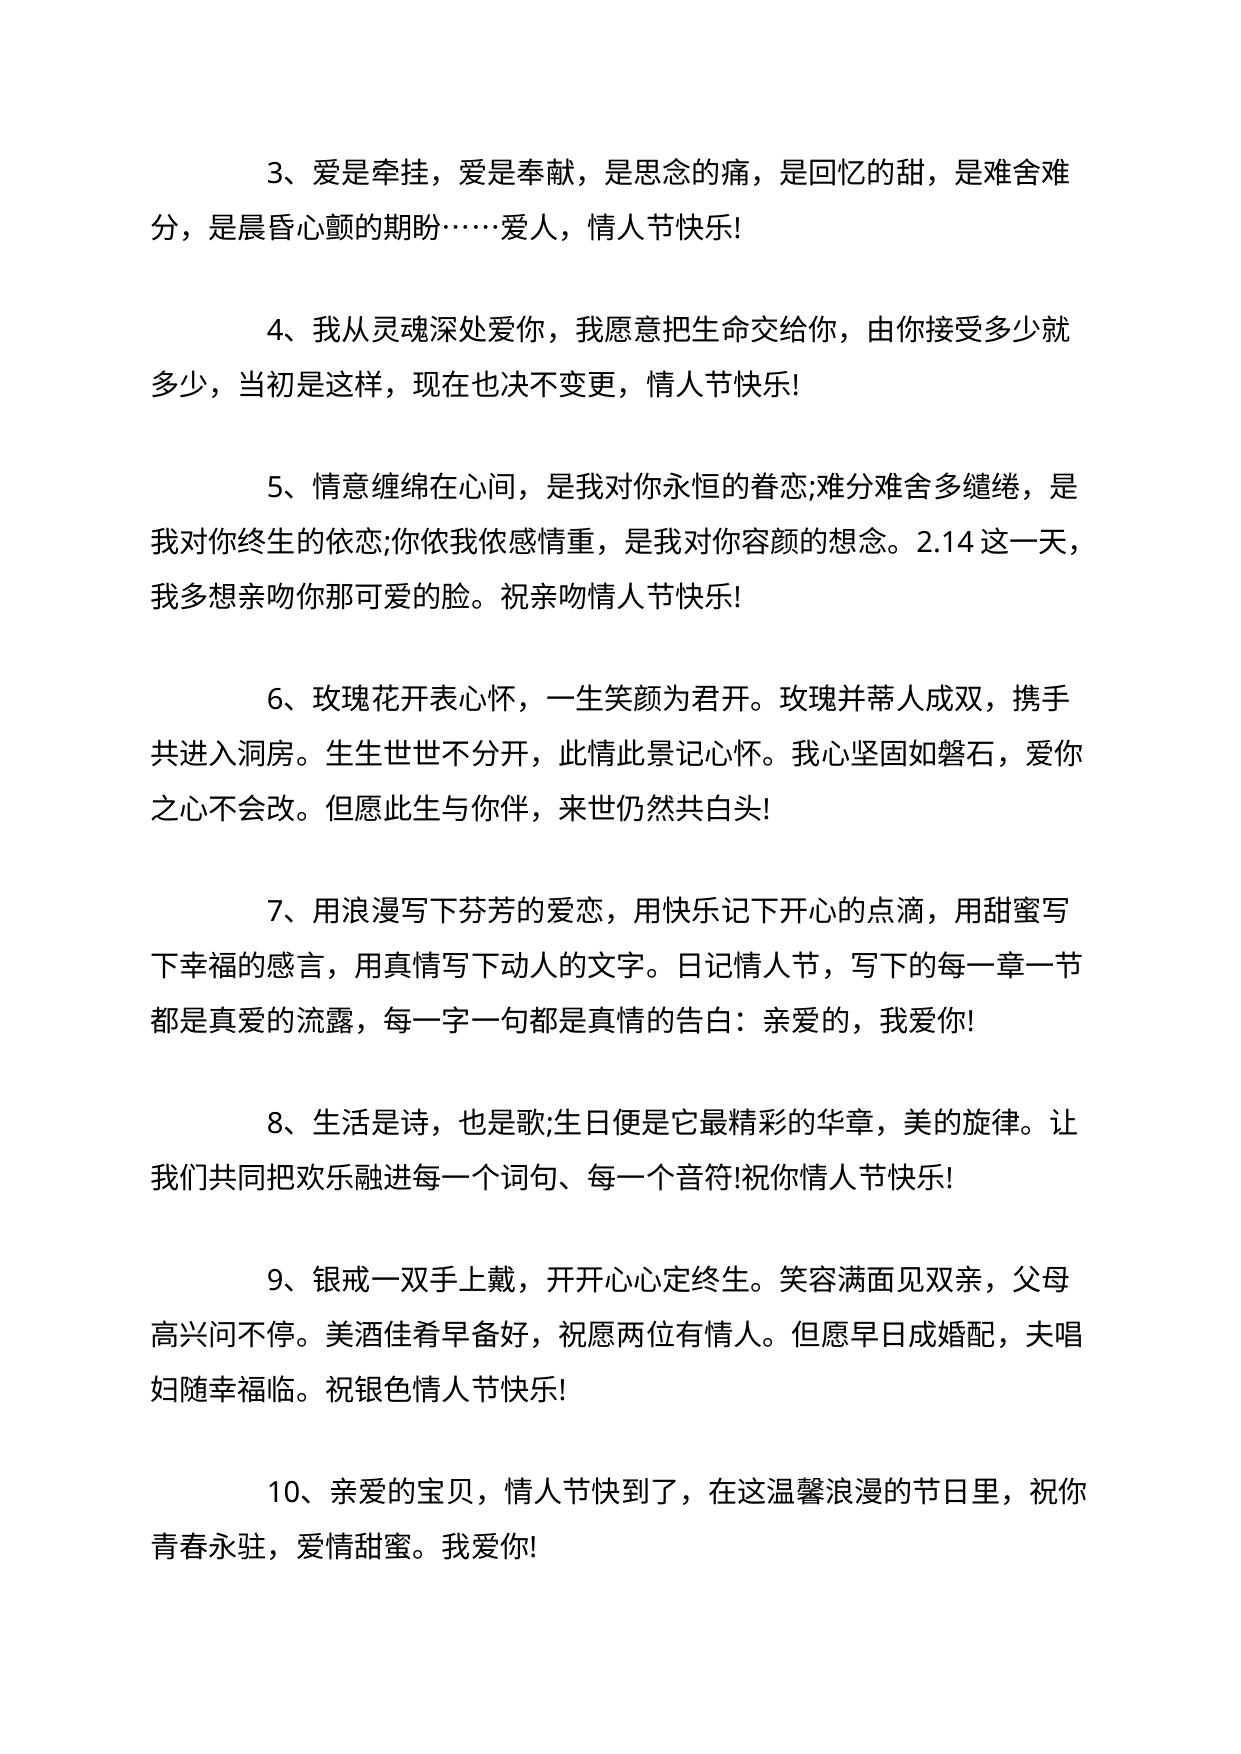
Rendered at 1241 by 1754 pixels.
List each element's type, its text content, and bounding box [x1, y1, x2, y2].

text 8、生活是诗，也是歌;生日便是它最精彩的华章，美的旋律。让我们共同把欢乐融进每一个词句、每一个音符!祝你情人节快乐! [150, 1100, 1090, 1197]
text 9、银戒一双手上戴，开开心心定终生。笑容满面见双亲，父母高兴问不停。美酒佳肴早备好，祝愿两位有情人。但愿早日成婚配，夫唱妇随幸福临。祝银色情人节快乐! [150, 1257, 1090, 1409]
text 5、情意缠绵在心间，是我对你永恒的眷恋;难分难舍多缱绻，是我对你终生的依恋;你侬我侬感情重，是我对你容颜的想念。2.14这一天，我多想亲吻你那可爱的脸。祝亲吻情人节快乐! [150, 464, 1090, 616]
text 6、玫瑰花开表心怀，一生笑颜为君开。玫瑰并蒂人成双，携手共进入洞房。生生世世不分开，此情此景记心怀。我心坚固如磐石，爱你之心不会改。但愿此生与你伴，来世仍然共白头! [150, 676, 1090, 828]
text 4、我从灵魂深处爱你，我愿意把生命交给你，由你接受多少就多少，当初是这样，现在也决不变更，情人节快乐! [150, 307, 1090, 404]
text 3、爱是牵挂，爱是奉献，是思念的痛，是回忆的甜，是难舍难分，是晨昏心颤的期盼……爱人，情人节快乐! [150, 150, 1090, 247]
text 7、用浪漫写下芬芳的爱恋，用快乐记下开心的点滴，用甜蜜写下幸福的感言，用真情写下动人的文字。日记情人节，写下的每一章一节都是真爱的流露，每一字一句都是真情的告白：亲爱的，我爱你! [150, 888, 1090, 1040]
text 10、亲爱的宝贝，情人节快到了，在这温馨浪漫的节日里，祝你青春永驻，爱情甜蜜。我爱你! [150, 1468, 1090, 1566]
